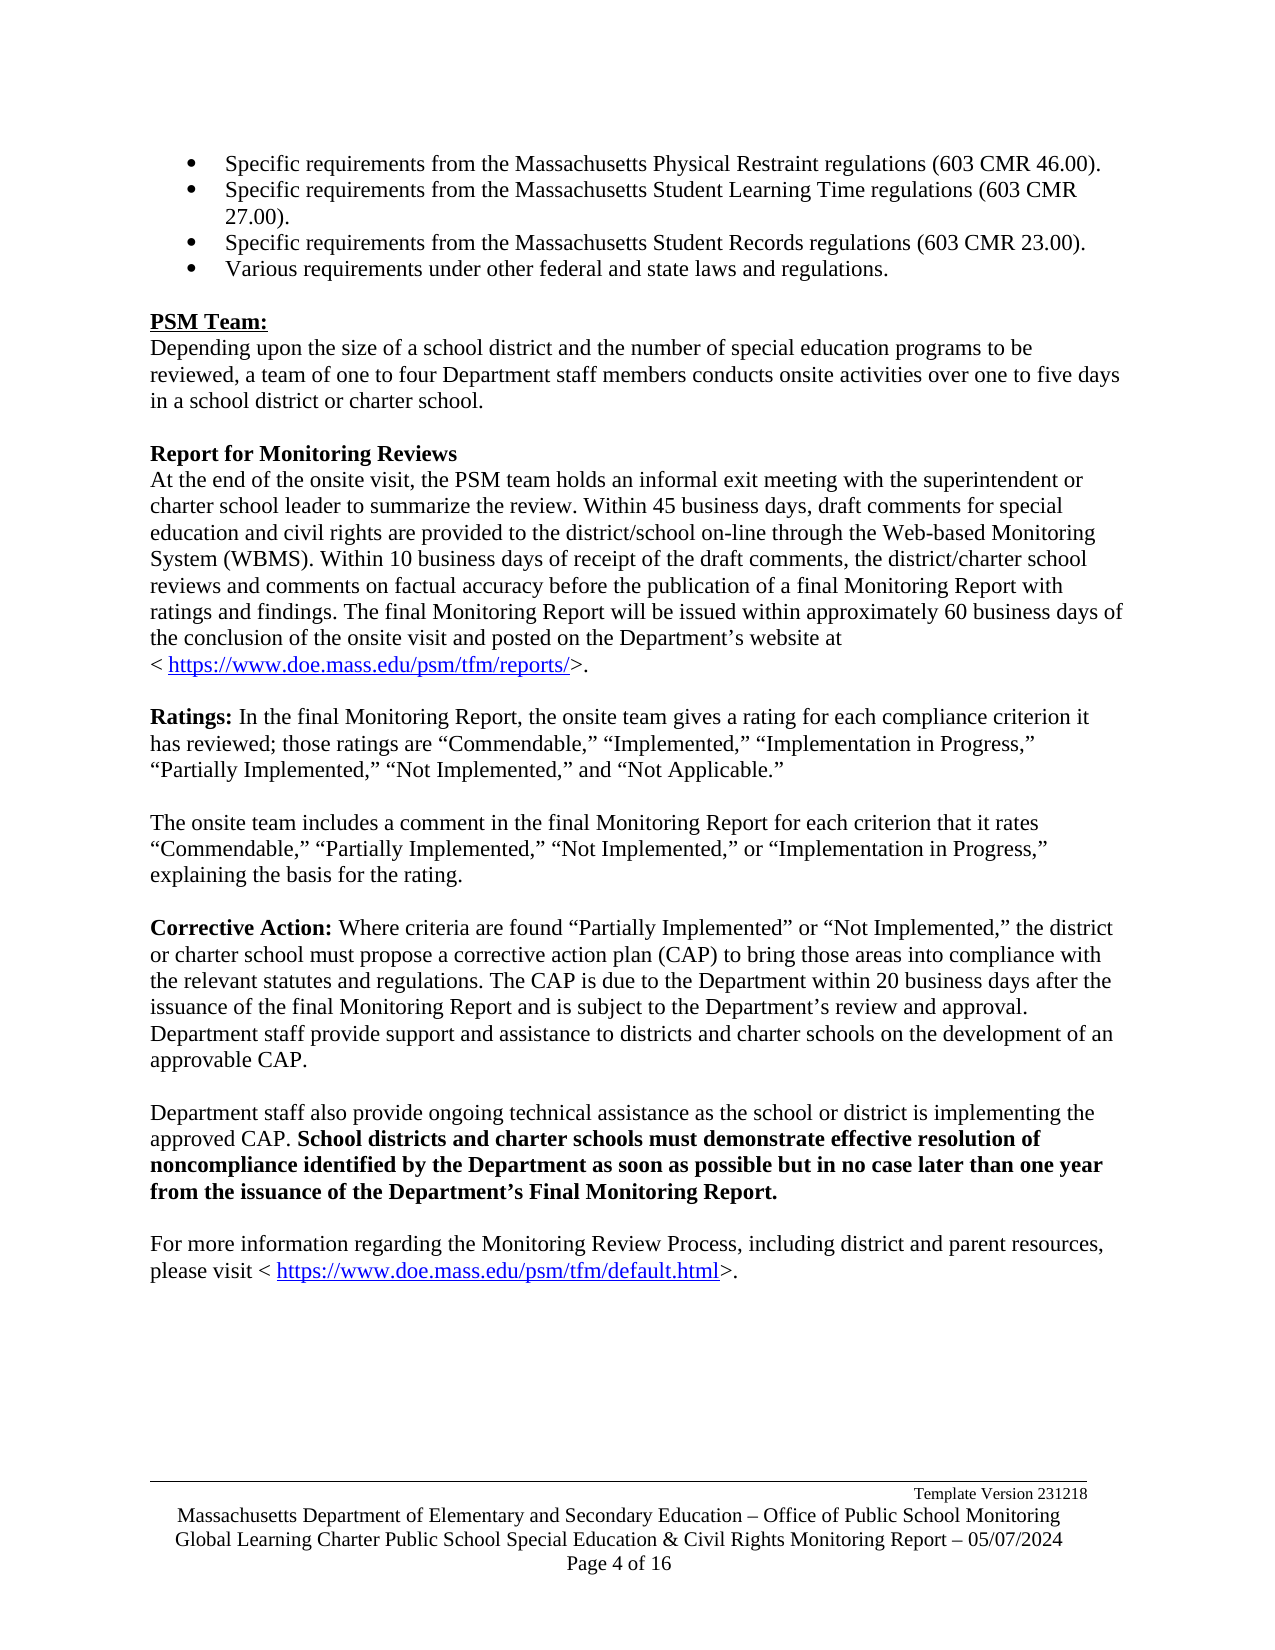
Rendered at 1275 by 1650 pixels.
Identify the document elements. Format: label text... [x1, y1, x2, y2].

text For more information regarding the Monitoring Review Process, including district and parent resources, please visit < https://www.doe.mass.edu/psm/tfm/default.html>. [150, 1231, 1125, 1283]
text PSM Team: [150, 308, 1125, 334]
text Depending upon the size of a school district and the number of special education programs to be reviewed, a team of one to four Department staff members conducts onsite activities over one to five days in a school district or charter school. [150, 334, 1125, 413]
text Department staff also provide ongoing technical assistance as the school or district is implementing the approved CAP. School districts and charter schools must demonstrate effective resolution of noncompliance identified by the Department as soon as possible but in no case later than one year from the issuance of the Department’s Final Monitoring Report. [150, 1099, 1125, 1204]
list Specific requirements from the Massachusetts Student Learning Time regulations (603 CMR 27.00). [187, 176, 1125, 229]
list Specific requirements from the Massachusetts Physical Restraint regulations (603 CMR 46.00). [187, 150, 1125, 176]
list Various requirements under other federal and state laws and regulations. [187, 255, 1125, 282]
text At the end of the onsite visit, the PSM team holds an informal exit meeting with the superintendent or charter school leader to summarize the review. Within 45 business days, draft comments for special education and civil rights are provided to the district/school on-line through the Web-based Monitoring System (WBMS). Within 10 business days of receipt of the draft comments, the district/charter school reviews and comments on factual accuracy before the publication of a final Monitoring Report with ratings and findings. The final Monitoring Report will be issued within approximately 60 business days of the conclusion of the onsite visit and posted on the Department’s website at [150, 466, 1125, 651]
list Specific requirements from the Massachusetts Student Records regulations (603 CMR 23.00). [187, 229, 1125, 255]
text Ratings: In the final Monitoring Report, the onsite team gives a rating for each compliance criterion it has reviewed; those ratings are “Commendable,” “Implemented,” “Implementation in Progress,” “Partially Implemented,” “Not Implemented,” and “Not Applicable.” [150, 703, 1125, 782]
text The onsite team includes a comment in the final Monitoring Report for each criterion that it rates “Commendable,” “Partially Implemented,” “Not Implemented,” or “Implementation in Progress,” explaining the basis for the rating. [150, 809, 1125, 888]
text < https://www.doe.mass.edu/psm/tfm/reports/>. [150, 651, 1125, 677]
text Corrective Action: Where criteria are found “Partially Implemented” or “Not Implemented,” the district or charter school must propose a corrective action plan (CAP) to bring those areas into compliance with the relevant statutes and regulations. The CAP is due to the Department within 20 business days after the issuance of the final Monitoring Report and is subject to the Department’s review and approval. Department staff provide support and assistance to districts and charter schools on the development of an approvable CAP. [150, 914, 1125, 1072]
text Report for Monitoring Reviews [150, 440, 1125, 466]
